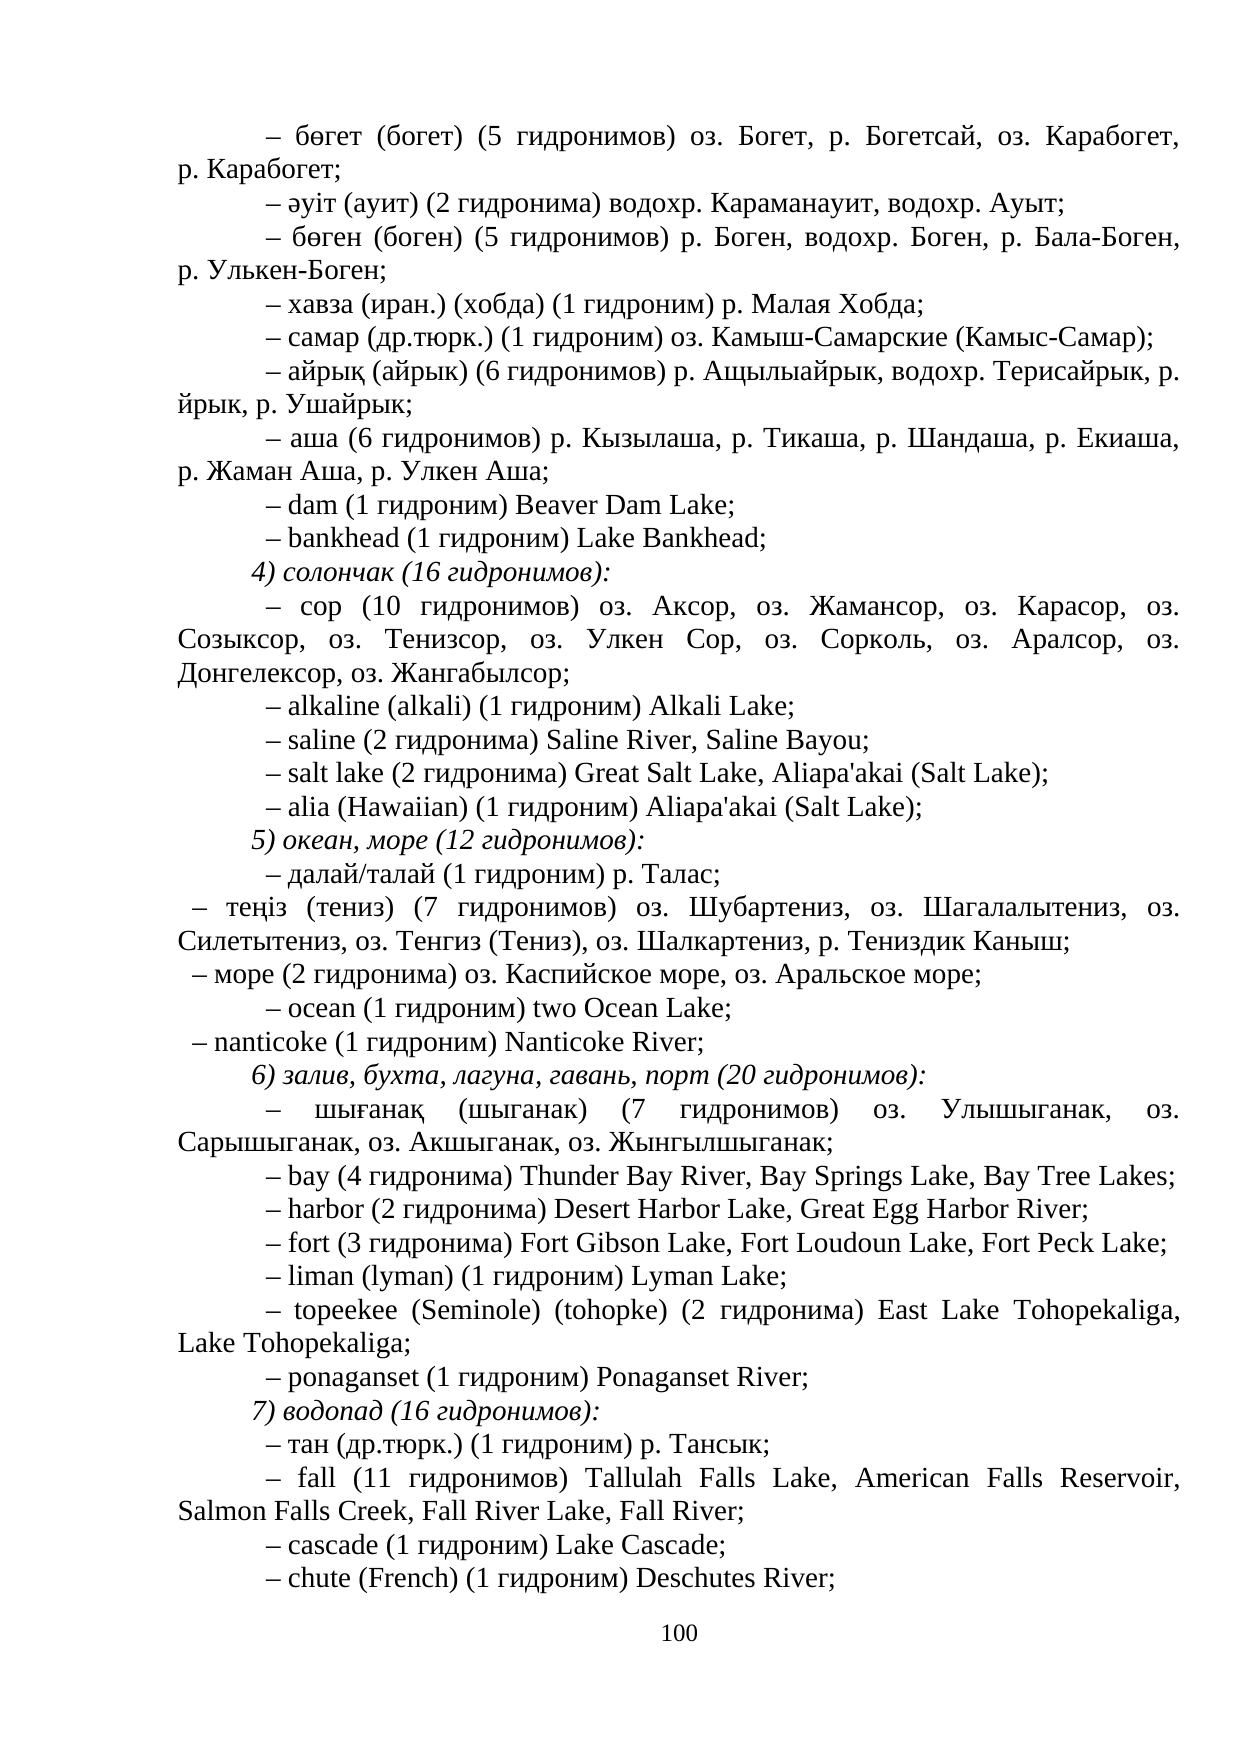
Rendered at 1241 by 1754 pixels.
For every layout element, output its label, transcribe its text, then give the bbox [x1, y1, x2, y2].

text – bay (4 гидронима) Thunder Bay River, Bay Springs Lake, Bay Tree Lakes; [177, 1158, 1181, 1191]
text – dam (1 гидроним) Beaver Dam Lake; [177, 487, 1181, 521]
text – alkaline (alkali) (1 гидроним) Alkali Lake; [177, 688, 1181, 722]
text – alia (Hawaiian) (1 гидроним) Aliapa'akai (Salt Lake); [177, 789, 1181, 822]
text – ponaganset (1 гидроним) Ponaganset River; [177, 1359, 1181, 1393]
text 4) солончак (16 гидронимов): [177, 554, 1181, 588]
text – әуіт (ауит) (2 гидронима) водохр. Караманауит, водохр. Ауыт; [177, 185, 1181, 219]
list – море (2 гидронима) оз. Каспийское море, оз. Аральское море; [177, 957, 1181, 990]
text – fort (3 гидронима) Fort Gibson Lake, Fort Loudoun Lake, Fort Peck Lake; [177, 1225, 1181, 1258]
text – harbor (2 гидронима) Desert Harbor Lake, Great Egg Harbor River; [177, 1191, 1181, 1225]
text – бөгет (богет) (5 гидронимов) оз. Богет, р. Богетсай, оз. Карабогет, р. Карабогет; [177, 118, 1181, 185]
text 6) залив, бухта, лагуна, гавань, порт (20 гидронимов): [177, 1057, 1181, 1091]
text – хавза (иран.) (хобда) (1 гидроним) р. Малая Хобда; [177, 286, 1181, 319]
text – topeekee (Seminole) (tohopke) (2 гидронима) East Lake Tohopekaliga, Lake Tohopekaliga; [177, 1292, 1181, 1359]
text – cascade (1 гидроним) Lake Cascade; [177, 1527, 1181, 1560]
text – bankhead (1 гидроним) Lake Bankhead; [177, 521, 1181, 554]
list – теңіз (тениз) (7 гидронимов) оз. Шубартениз, оз. Шагалалытениз, оз. Силетытениз, оз. Тенгиз (Тениз), оз. Шалкартениз, р. Тениздик Каныш; [177, 889, 1181, 957]
text – тан (др.тюрк.) (1 гидроним) р. Тансык; [177, 1426, 1181, 1460]
text – самар (др.тюрк.) (1 гидроним) оз. Камыш-Самарские (Камыс-Самар); [177, 319, 1181, 353]
list – далай/талай (1 гидроним) р. Талас; [251, 856, 1181, 889]
text – сор (10 гидронимов) оз. Аксор, оз. Жамансор, оз. Карасор, оз. Созыксор, оз. Тенизсор, оз. Улкен Сор, оз. Сорколь, оз. Аралсор, оз. Донгелексор, оз. Жангабылсор; [177, 588, 1181, 688]
list 5) океан, море (12 гидронимов): [251, 822, 1181, 856]
text 7) водопад (16 гидронимов): [177, 1393, 1181, 1426]
text – chute (French) (1 гидроним) Deschutes River; [177, 1560, 1181, 1594]
text – бөген (боген) (5 гидронимов) р. Боген, водохр. Боген, р. Бала-Боген, р. Улькен-Боген; [177, 219, 1181, 286]
text – аша (6 гидронимов) р. Кызылаша, р. Тикаша, р. Шандаша, р. Екиаша, р. Жаман Аша, р. Улкен Аша; [177, 420, 1181, 487]
text – айрық (айрык) (6 гидронимов) р. Ащылыайрык, водохр. Терисайрык, р. йрык, р. Ушайрык; [177, 353, 1181, 420]
text – liman (lyman) (1 гидроним) Lyman Lake; [177, 1258, 1181, 1292]
text – fall (11 гидронимов) Tallulah Falls Lake, American Falls Reservoir, Salmon Falls Creek, Fall River Lake, Fall River; [177, 1460, 1181, 1527]
list – ocean (1 гидроним) two Ocean Lake; [251, 990, 1181, 1024]
text – salt lake (2 гидронима) Great Salt Lake, Aliapa'akai (Salt Lake); [177, 755, 1181, 789]
list – nanticoke (1 гидроним) Nanticoke River; [177, 1024, 1181, 1057]
text – saline (2 гидронима) Saline River, Saline Bayou; [177, 722, 1181, 755]
text – шығанақ (шыганак) (7 гидронимов) оз. Улышыганак, оз. Сарышыганак, оз. Акшыганак, оз. Жынгылшыганак; [177, 1091, 1181, 1158]
